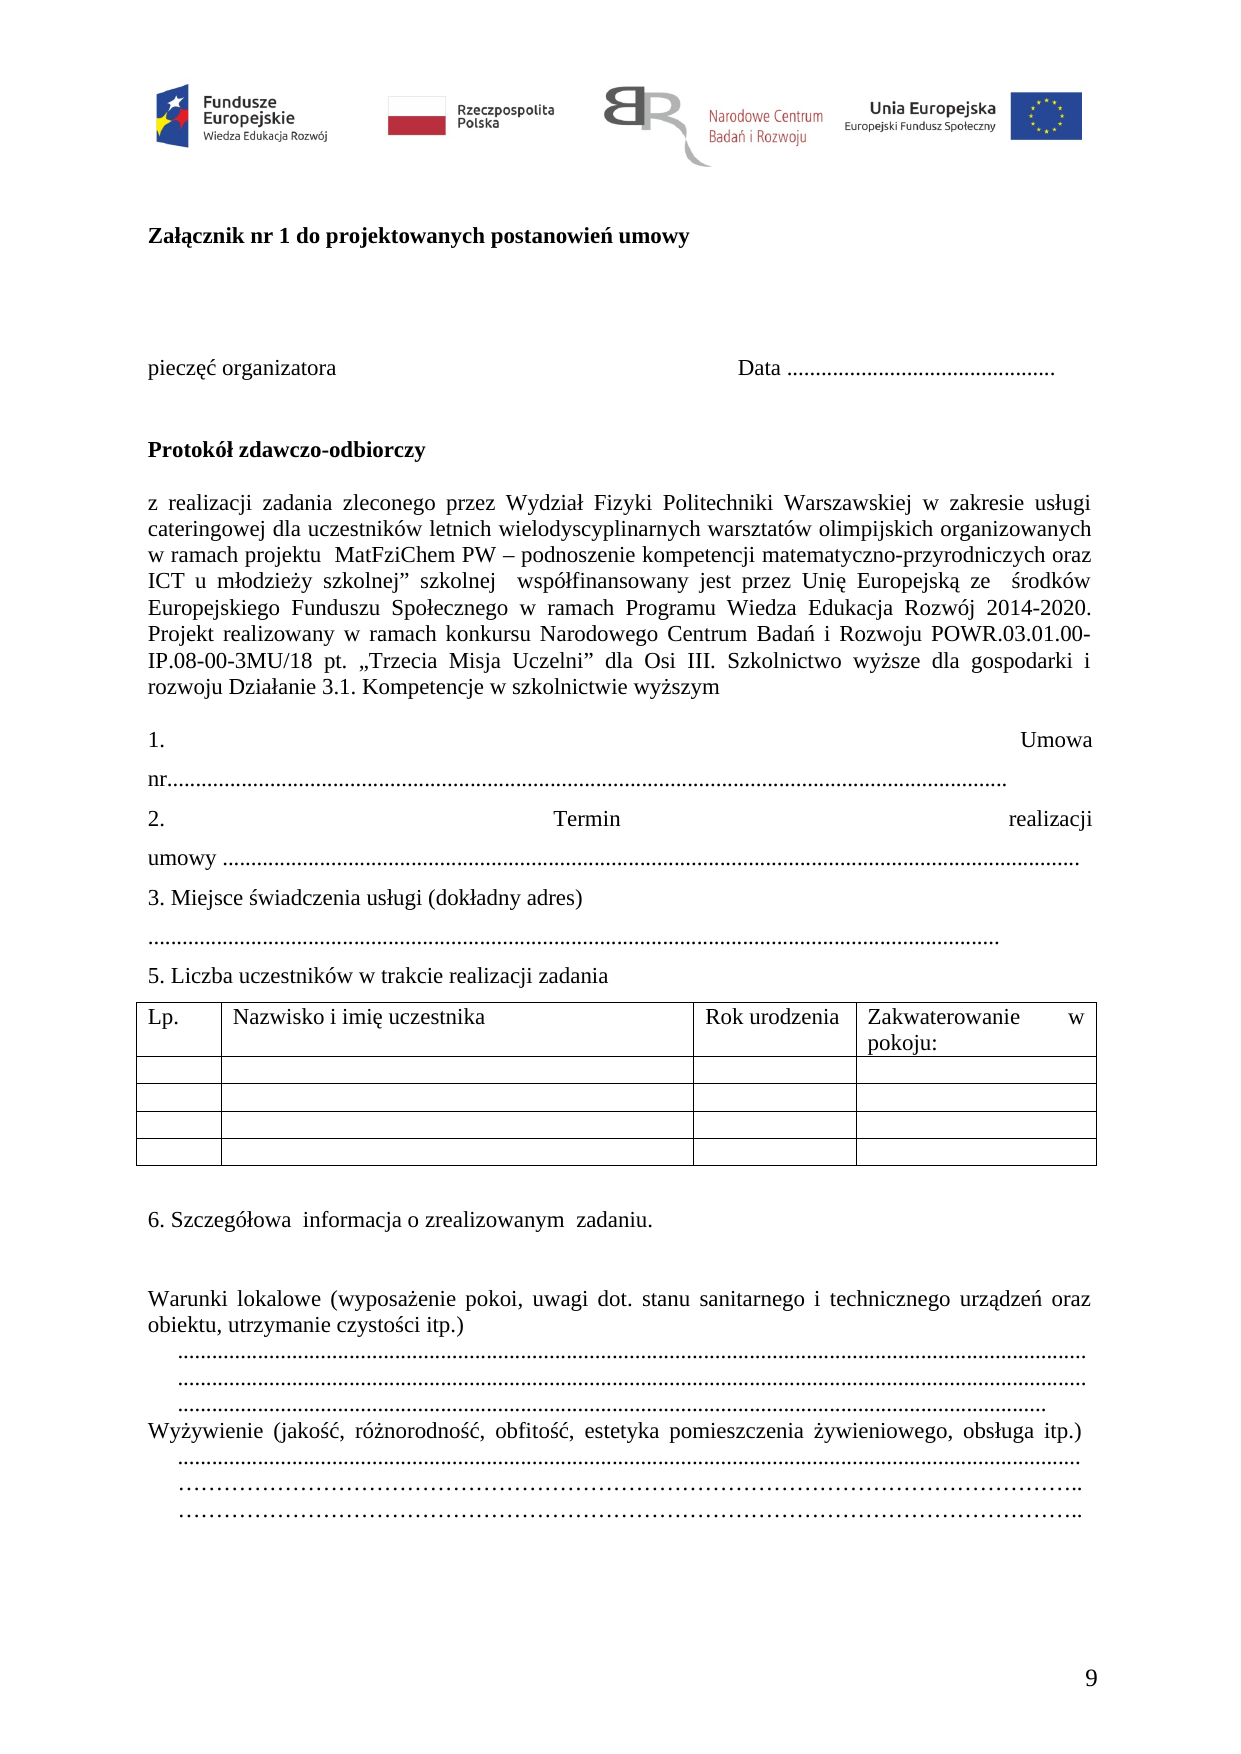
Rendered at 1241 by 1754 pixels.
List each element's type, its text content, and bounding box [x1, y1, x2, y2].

text Protokół zdawczo-odbiorczy [148, 436, 1093, 462]
text ……………………………………………………………………………………………………….. [148, 1496, 1093, 1522]
table_cell [137, 1139, 221, 1165]
text z realizacji zadania zleconego przez Wydział Fizyki Politechniki Warszawskiej w zakresie usługi cateringowej dla uczestników letnich wielodyscyplinarnych warsztatów olimpijskich organizowanych w ramach projektu MatFziChem PW – podnoszenie kompetencji matematyczno-przyrodniczych oraz ICT u młodzieży szkolnej” szkolnej współfinansowany jest przez Unię Europejską ze środków Europejskiego Funduszu Społecznego w ramach Programu Wiedza Edukacja Rozwój 2014-2020. Projekt realizowany w ramach konkursu Narodowego Centrum Badań i Rozwoju POWR.03.01.00-IP.08-00-3MU/18 pt. „Trzecia Misja Uczelni” dla Osi III. Szkolnictwo wyższe dla gospodarki i rozwoju Działanie 3.1. Kompetencje w szkolnictwie wyższym [148, 488, 1093, 699]
table_cell [222, 1084, 693, 1111]
text ............................................................................................................................................................... [148, 1364, 1093, 1390]
table_cell [857, 1084, 1096, 1111]
picture [156, 73, 1082, 167]
table_cell [694, 1057, 856, 1083]
text 1. Umowa nr................................................................................................................................................... [148, 726, 1093, 792]
table_header Rok urodzenia [694, 1003, 856, 1056]
text 2. Termin realizacji umowy ...................................................................................................................................................... [148, 805, 1093, 871]
table_cell [694, 1112, 856, 1138]
text Załącznik nr 1 do projektowanych postanowień umowy [148, 223, 1093, 249]
text ........................................................................................................................................................ Wyżywienie (jakość, różnorodność, obfitość, estetyka pomieszczenia żywieniowego, obsługa itp.) .............................................................................................................................................................. [148, 1390, 1093, 1469]
table_header Lp. [137, 1003, 221, 1056]
text 6. Szczegółowa informacja o zrealizowanym zadaniu. [148, 1206, 1093, 1232]
table_cell [222, 1139, 693, 1165]
table_cell [222, 1057, 693, 1083]
text Warunki lokalowe (wyposażenie pokoi, uwagi dot. stanu sanitarnego i technicznego urządzeń oraz obiektu, utrzymanie czystości itp.) [148, 1285, 1093, 1338]
table_cell [857, 1139, 1096, 1165]
table_cell [137, 1112, 221, 1138]
table_cell [694, 1084, 856, 1111]
text ............................................................................................................................................................... [148, 1338, 1093, 1364]
table_cell [857, 1057, 1096, 1083]
text 5. Liczba uczestników w trakcie realizacji zadania [148, 963, 1093, 989]
text ..................................................................................................................................................... [148, 923, 1093, 949]
table_cell [137, 1057, 221, 1083]
table_cell [137, 1084, 221, 1111]
text 3. Miejsce świadczenia usługi (dokładny adres) [148, 884, 1093, 910]
table_cell [694, 1139, 856, 1165]
text pieczęć organizatora Data ............................................... [148, 354, 1093, 381]
table_cell [222, 1112, 693, 1138]
text ……………………………………………………………………………………………………….. [148, 1469, 1093, 1496]
table_header Nazwisko i imię uczestnika [222, 1003, 693, 1056]
table_cell [857, 1112, 1096, 1138]
table_header Zakwaterowanie w pokoju: [857, 1003, 1096, 1056]
